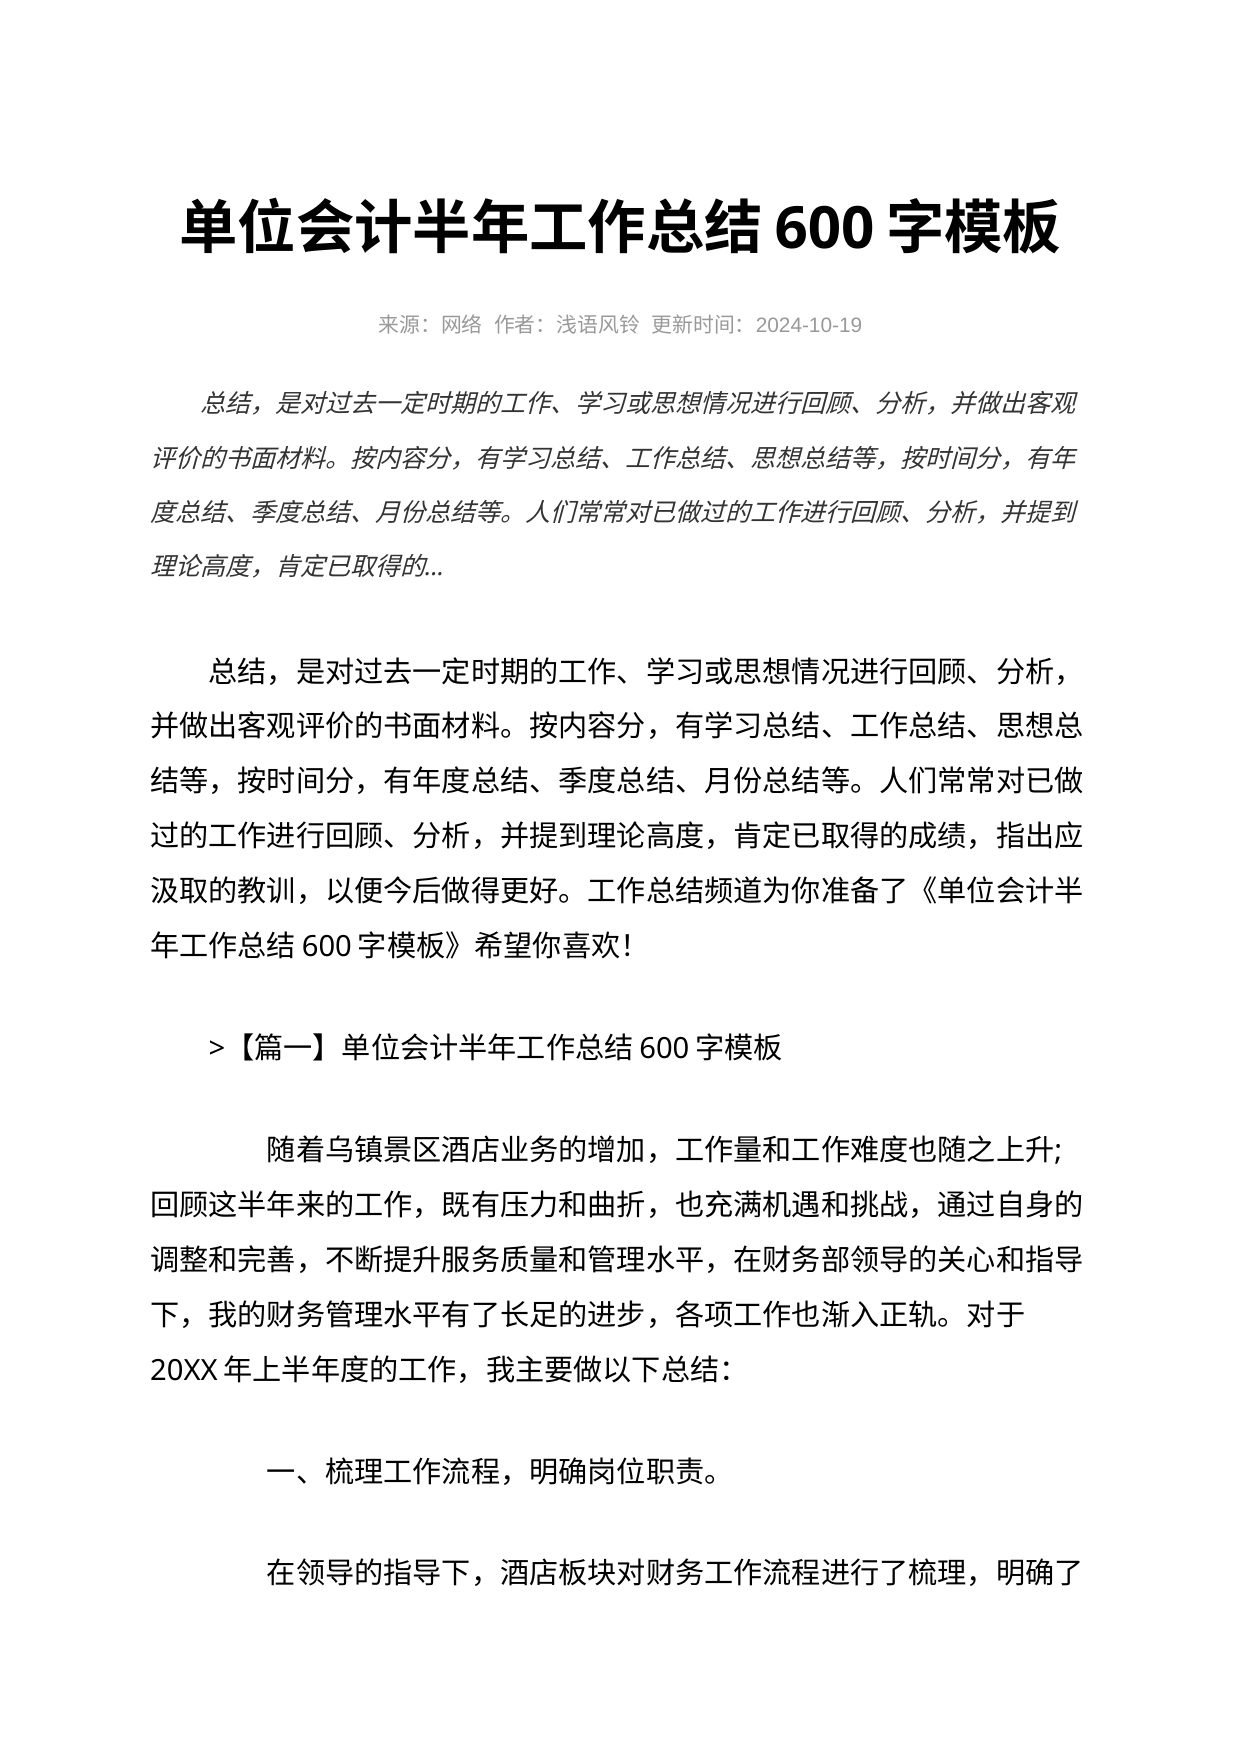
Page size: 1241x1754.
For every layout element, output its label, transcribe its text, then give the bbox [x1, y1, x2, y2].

text 总结，是对过去一定时期的工作、学习或思想情况进行回顾、分析，并做出客观评价的书面材料。按内容分，有学习总结、工作总结、思想总结等，按时间分，有年度总结、季度总结、月份总结等。人们常常对已做过的工作进行回顾、分析，并提到理论高度，肯定已取得的成绩，指出应汲取的教训，以便今后做得更好。工作总结频道为你准备了《单位会计半年工作总结600字模板》希望你喜欢！ [150, 648, 1090, 965]
subtitle 单位会计半年工作总结600字模板 [150, 181, 1090, 266]
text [150, 1550, 1090, 1592]
text 随着乌镇景区酒店业务的增加，工作量和工作难度也随之上升;回顾这半年来的工作，既有压力和曲折，也充满机遇和挑战，通过自身的调整和完善，不断提升服务质量和管理水平，在财务部领导的关心和指导下，我的财务管理水平有了长足的进步，各项工作也渐入正轨。对于20XX年上半年度的工作，我主要做以下总结： [150, 1127, 1090, 1389]
text 来源：网络 作者：浅语风铃 更新时间：2024-10-19 [150, 313, 1090, 337]
text 一、梳理工作流程，明确岗位职责。 [150, 1448, 1090, 1491]
text >【篇一】单位会计半年工作总结600字模板 [150, 1024, 1090, 1067]
text 总结，是对过去一定时期的工作、学习或思想情况进行回顾、分析，并做出客观评价的书面材料。按内容分，有学习总结、工作总结、思想总结等，按时间分，有年度总结、季度总结、月份总结等。人们常常对已做过的工作进行回顾、分析，并提到理论高度，肯定已取得的... [150, 384, 1090, 583]
